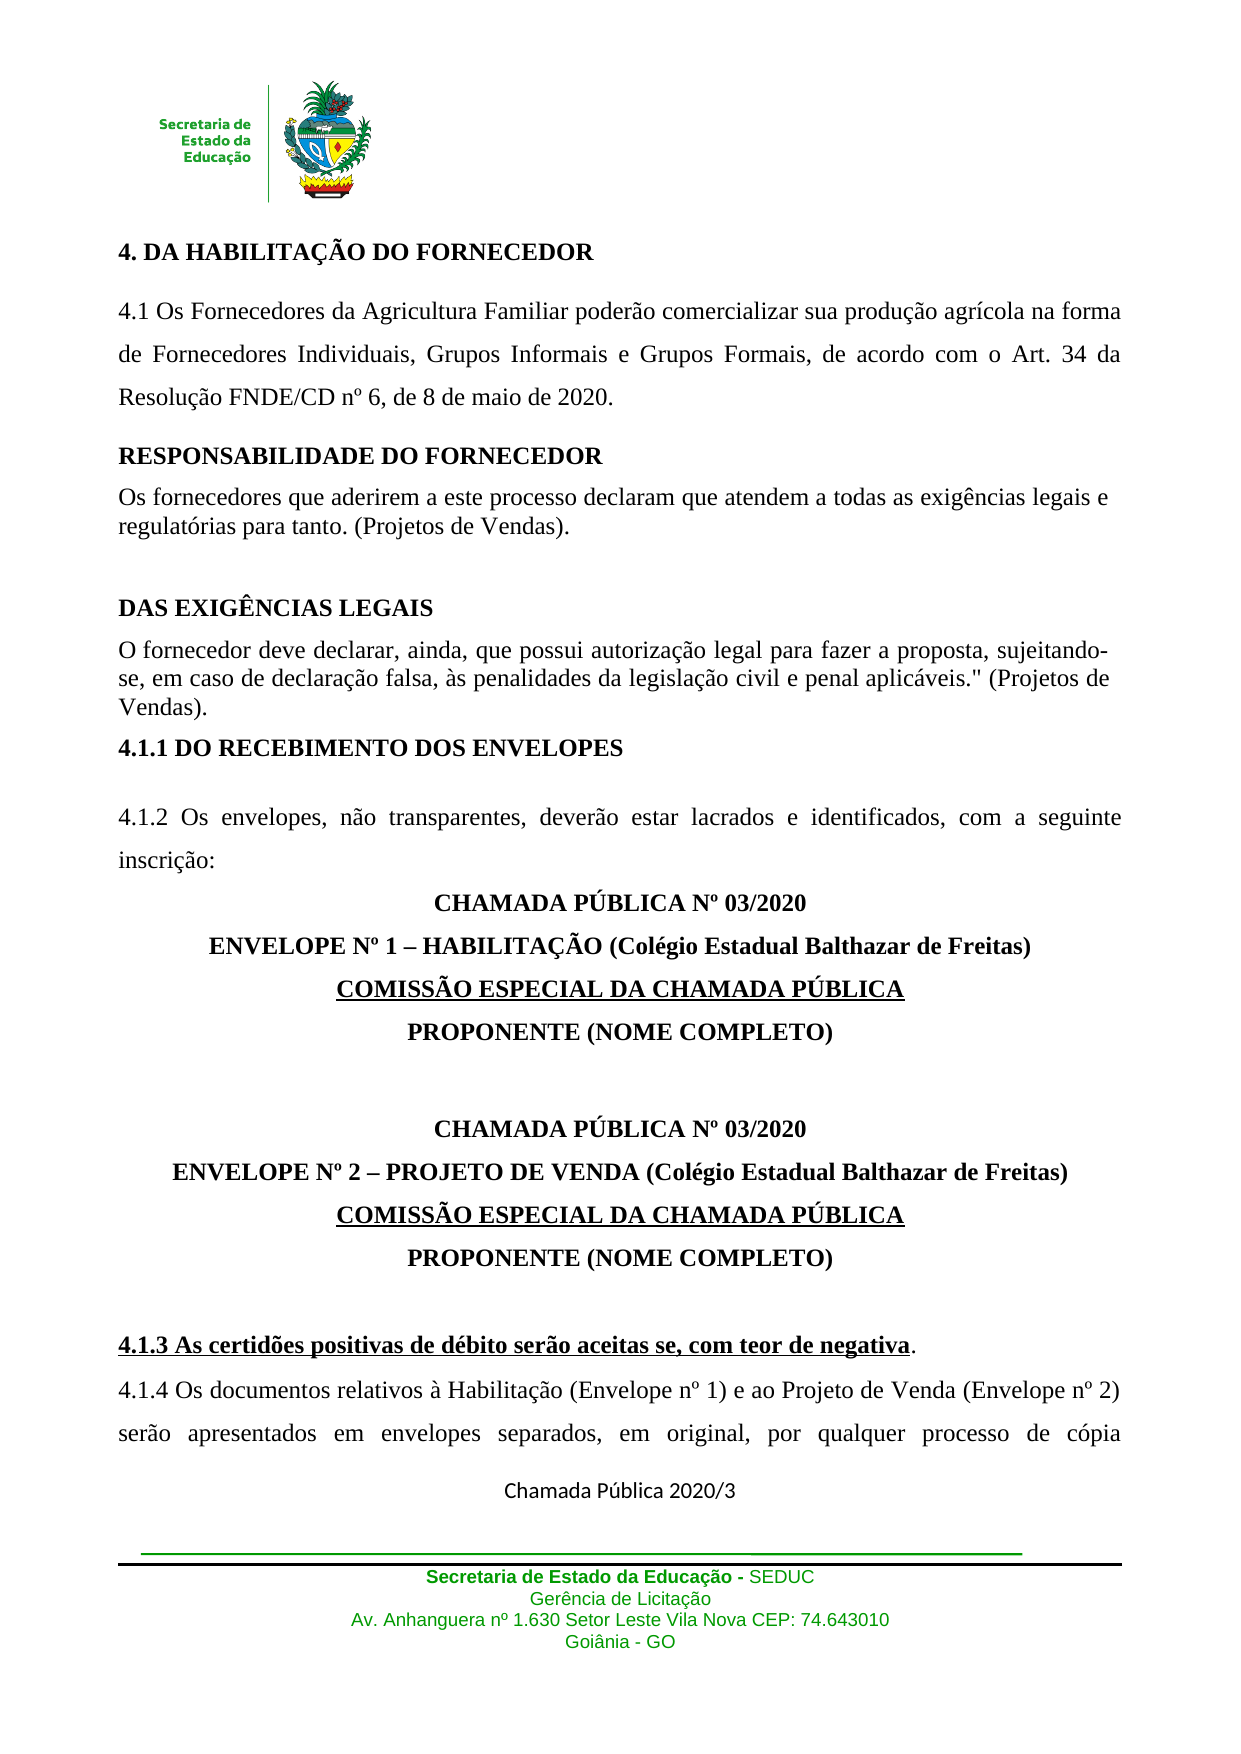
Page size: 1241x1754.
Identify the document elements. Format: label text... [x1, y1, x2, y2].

text PROPONENTE (NOME COMPLETO) [118, 1243, 1122, 1272]
text 4.1.1 DO RECEBIMENTO DOS ENVELOPES [118, 733, 1122, 762]
text COMISSÃO ESPECIAL DA CHAMADA PÚBLICA [118, 974, 1122, 1003]
text RESPONSABILIDADE DO FORNECEDOR [118, 441, 1110, 470]
text 4.1.3 As certidões positivas de débito serão aceitas se, com teor de negativa. [118, 1330, 1122, 1358]
text 4.1 Os Fornecedores da Agricultura Familiar poderão comercializar sua produção agrícola na forma de Fornecedores Individuais, Grupos Informais e Grupos Formais, de acordo com o Art. 34 da Resolução FNDE/CD nº 6, de 8 de maio de 2020. [118, 296, 1122, 411]
text ENVELOPE Nº 1 – HABILITAÇÃO (Colégio Estadual Balthazar de Freitas) [118, 931, 1122, 960]
text Os fornecedores que aderirem a este processo declaram que atendem a todas as exigências legais e regulatórias para tanto. (Projetos de Vendas). [118, 482, 1110, 540]
text ENVELOPE Nº 2 – PROJETO DE VENDA (Colégio Estadual Balthazar de Freitas) [118, 1157, 1122, 1186]
text 4.1.2 Os envelopes, não transparentes, deverão estar lacrados e identificados, com a seguinte inscrição: [118, 802, 1122, 873]
text O fornecedor deve declarar, ainda, que possui autorização legal para fazer a proposta, sujeitando-se, em caso de declaração falsa, às penalidades da legislação civil e penal aplicáveis." (Projetos de Vendas). [118, 635, 1110, 721]
text PROPONENTE (NOME COMPLETO) [118, 1017, 1122, 1046]
text COMISSÃO ESPECIAL DA CHAMADA PÚBLICA [118, 1200, 1122, 1229]
text 4. DA HABILITAÇÃO DO FORNECEDOR [118, 237, 1122, 266]
picture [118, 73, 412, 210]
text CHAMADA PÚBLICA Nº 03/2020 [118, 888, 1122, 917]
text DAS EXIGÊNCIAS LEGAIS [118, 593, 1110, 622]
text CHAMADA PÚBLICA Nº 03/2020 [118, 1114, 1122, 1143]
